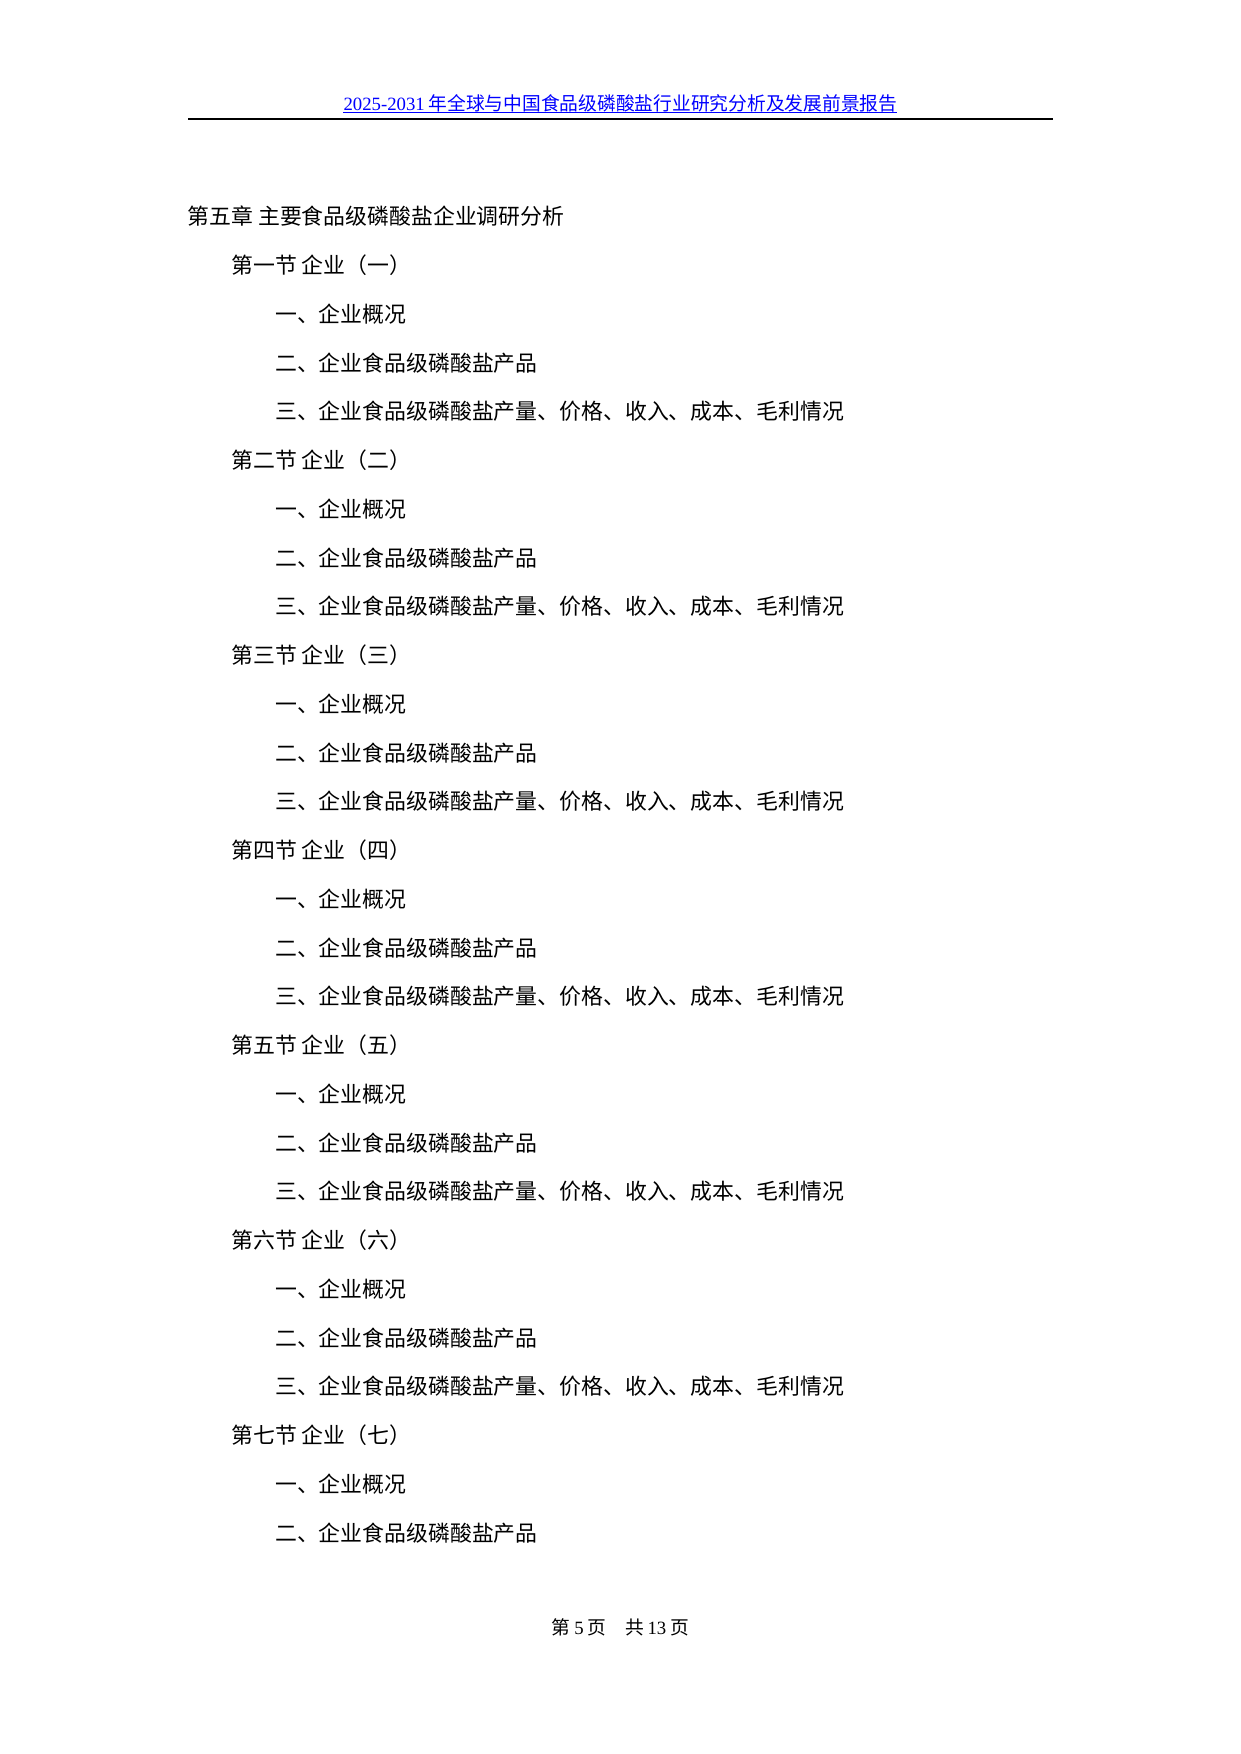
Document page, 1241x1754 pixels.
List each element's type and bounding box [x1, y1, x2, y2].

text [187, 150, 1053, 1548]
